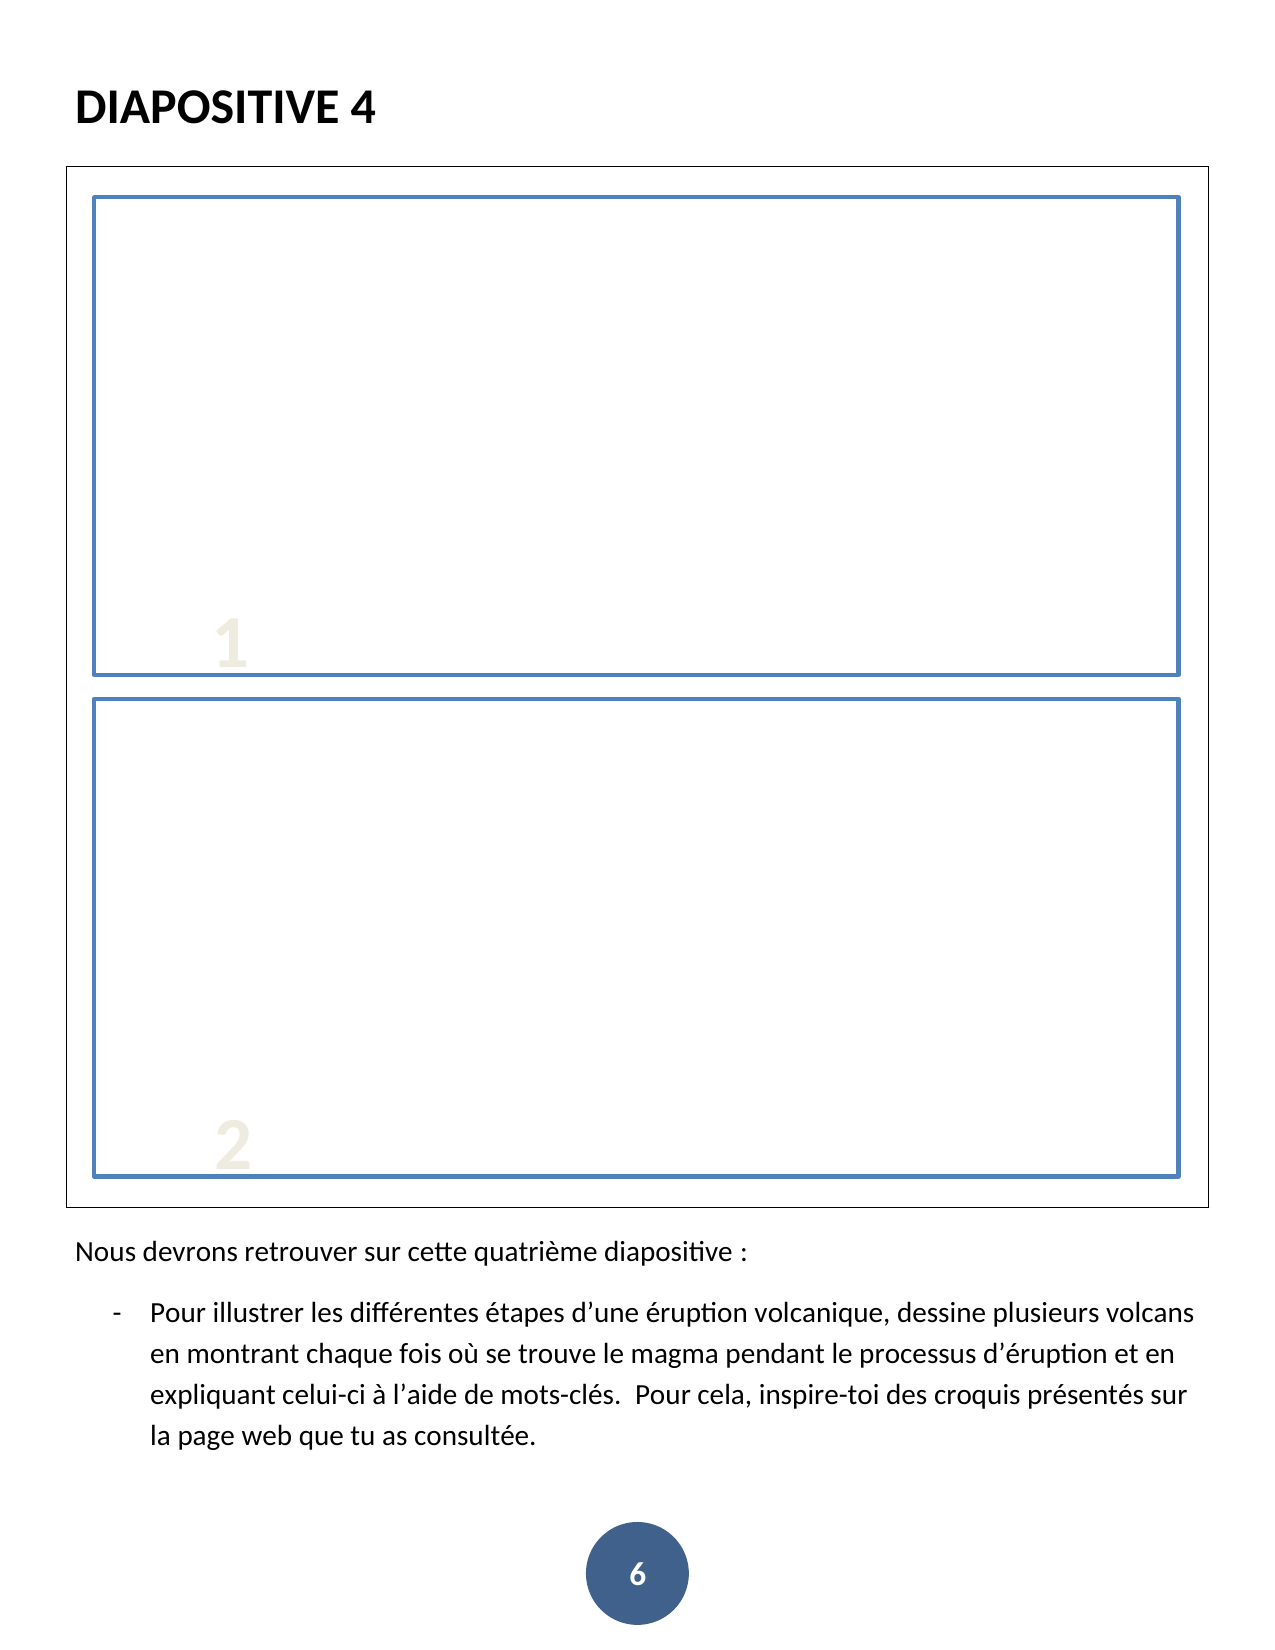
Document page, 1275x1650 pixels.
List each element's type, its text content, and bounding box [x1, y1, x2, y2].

text Nous devrons retrouver sur cette quatrième diapositive : [75, 1233, 1200, 1268]
list Pour illustrer les différentes étapes d’une éruption volcanique, dessine plusieurs volcans en montrant chaque fois où se trouve le magma pendant le processus d’éruption et en expliquant celui-ci à l’aide de mots-clés. Pour cela, inspire-toi des croquis présentés sur la page web que tu as consultée. [112, 1294, 1200, 1453]
text DIAPOSITIVE 4 [75, 75, 1200, 136]
